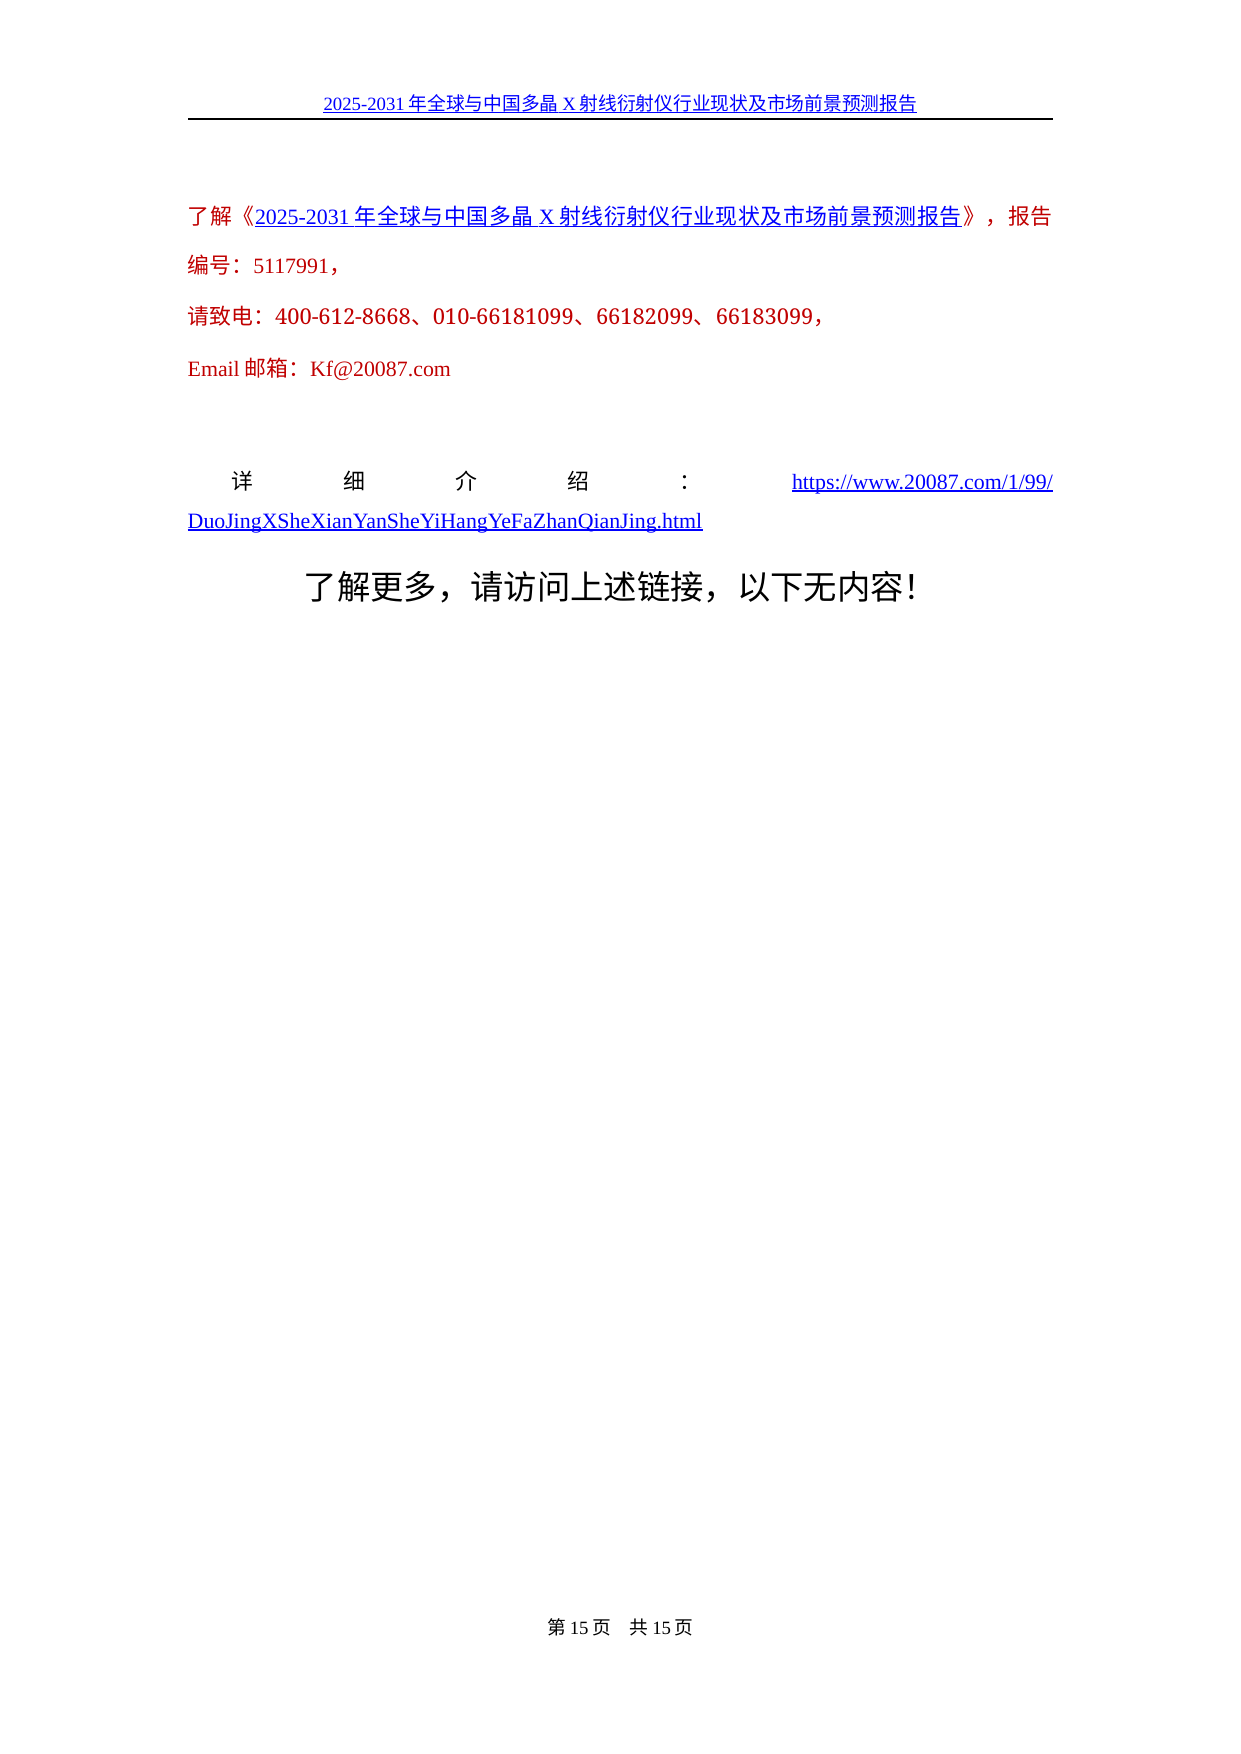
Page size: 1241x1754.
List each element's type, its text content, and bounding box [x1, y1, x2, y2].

text 请致电：400-612-8668、010-66181099、66182099、66183099， [187, 299, 1053, 331]
text Email邮箱：Kf@20087.com [187, 350, 1053, 383]
text 了解《2025-2031年全球与中国多晶X射线衍射仪行业现状及市场前景预测报告》，报告编号：5117991， [187, 198, 1053, 280]
title 了解更多，请访问上述链接，以下无内容！ [187, 552, 1053, 617]
text 详细介绍：https://www.20087.com/1/99/DuoJingXSheXianYanSheYiHangYeFaZhanQianJing.html [187, 463, 1053, 536]
